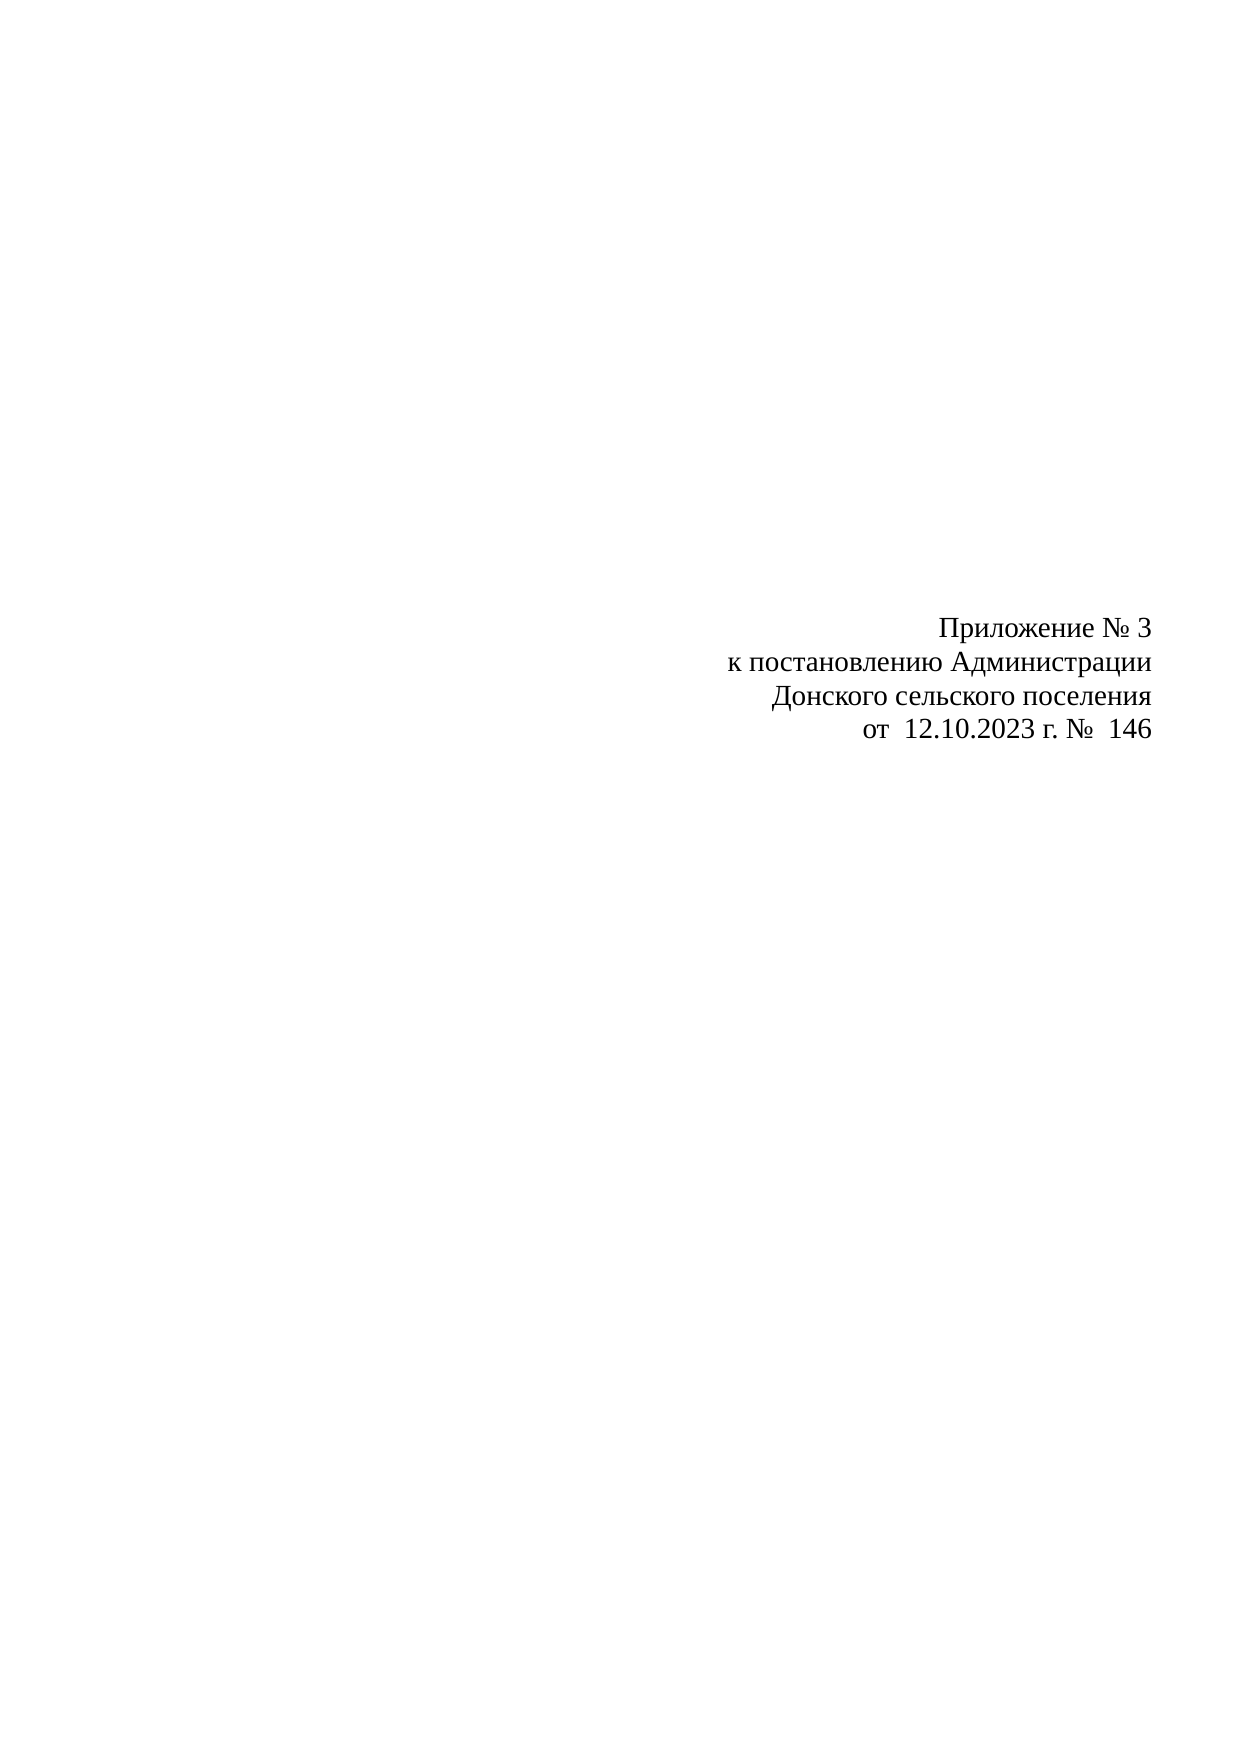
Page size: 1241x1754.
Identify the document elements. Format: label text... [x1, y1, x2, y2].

text Донского сельского поселения [177, 678, 1152, 711]
text от 12.10.2023 г. № 146 [177, 711, 1152, 745]
text Приложение № 3 [177, 611, 1152, 644]
text к постановлению Администрации [177, 644, 1152, 678]
